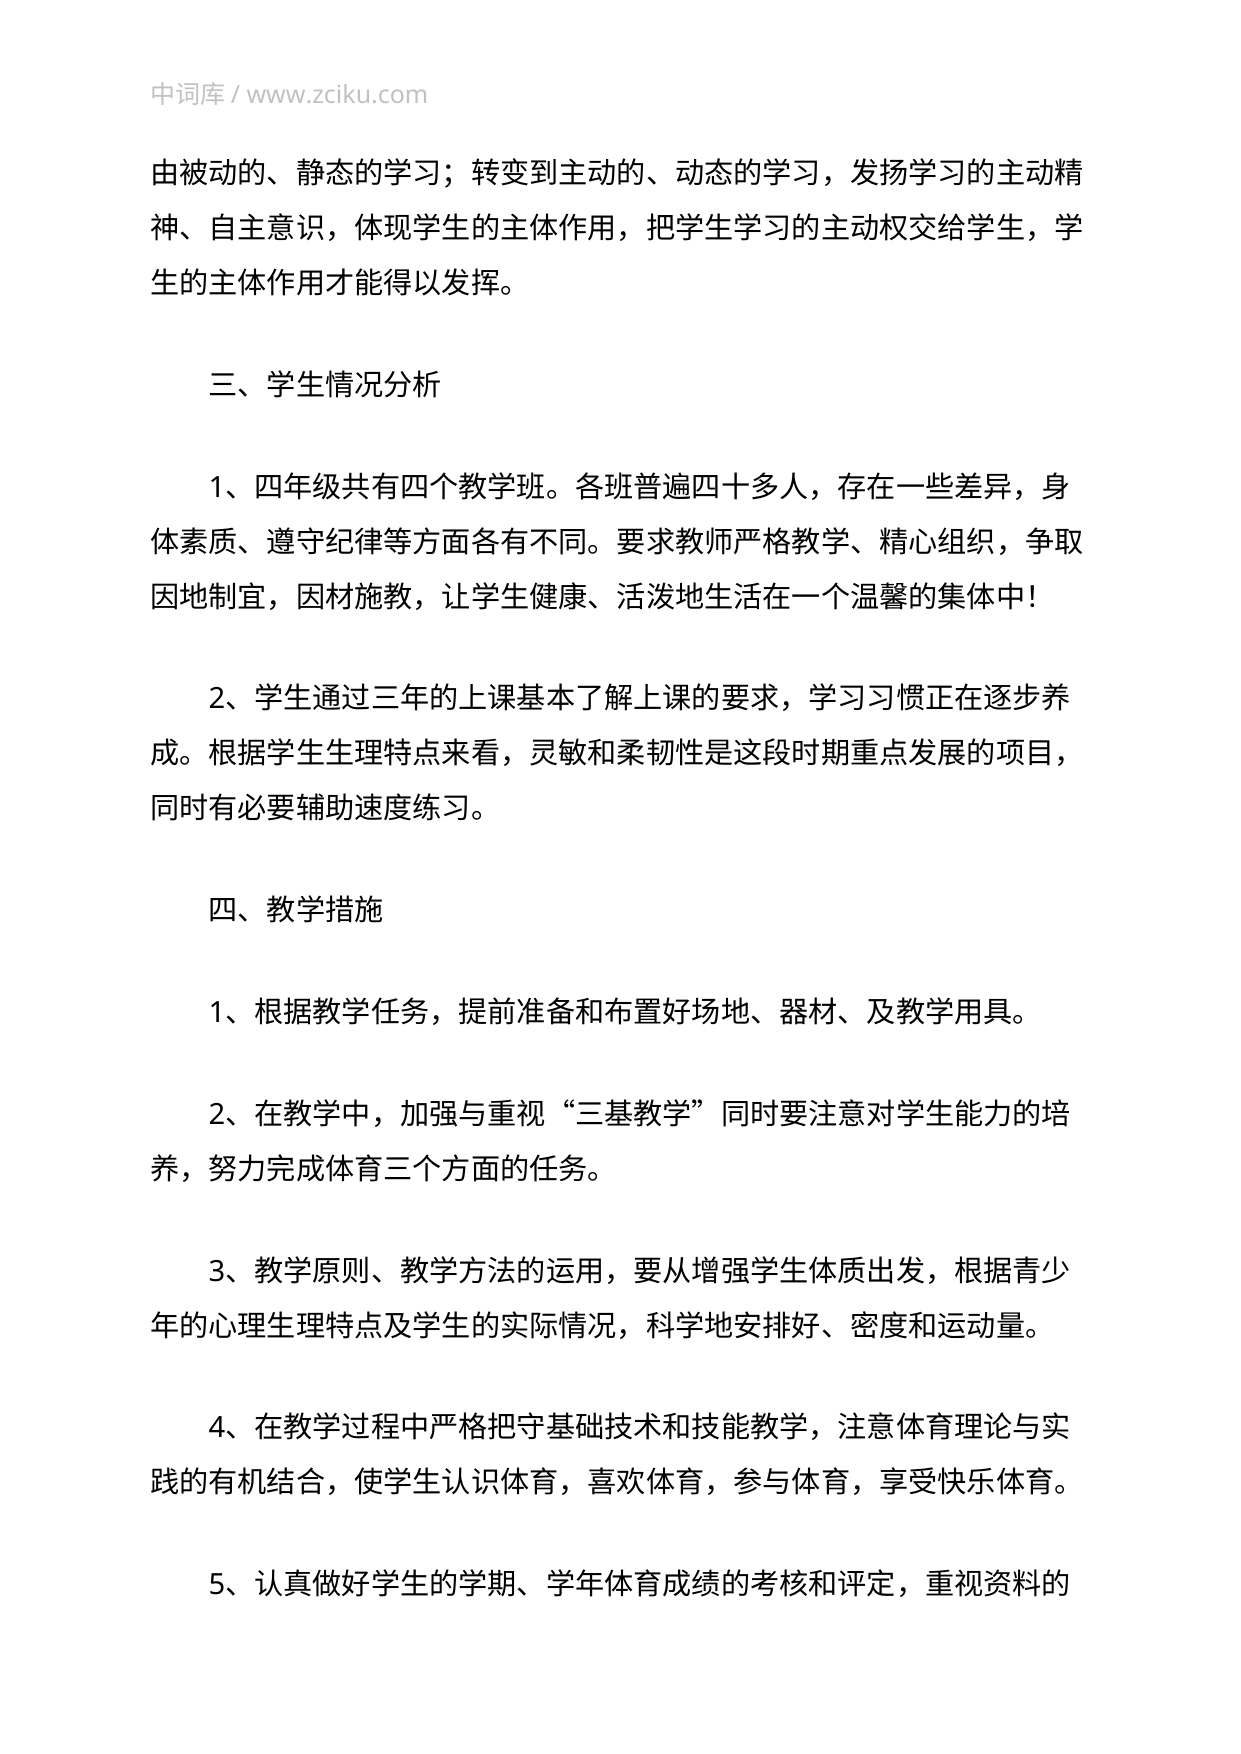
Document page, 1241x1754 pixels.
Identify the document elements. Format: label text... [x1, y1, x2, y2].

text 1、根据教学任务，提前准备和布置好场地、器材、及教学用具。 [150, 988, 1090, 1031]
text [150, 150, 1090, 302]
text 1、四年级共有四个教学班。各班普遍四十多人，存在一些差异，身体素质、遵守纪律等方面各有不同。要求教师严格教学、精心组织，争取因地制宜，因材施教，让学生健康、活泼地生活在一个温馨的集体中！ [150, 463, 1090, 616]
text 三、学生情况分析 [150, 362, 1090, 404]
text 2、学生通过三年的上课基本了解上课的要求，学习习惯正在逐步养成。根据学生生理特点来看，灵敏和柔韧性是这段时期重点发展的项目，同时有必要辅助速度练习。 [150, 675, 1090, 827]
text 2、在教学中，加强与重视“三基教学”同时要注意对学生能力的培养，努力完成体育三个方面的任务。 [150, 1090, 1090, 1188]
text 4、在教学过程中严格把守基础技术和技能教学，注意体育理论与实践的有机结合，使学生认识体育，喜欢体育，参与体育，享受快乐体育。 [150, 1404, 1090, 1501]
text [150, 1561, 1090, 1603]
text 3、教学原则、教学方法的运用，要从增强学生体质出发，根据青少年的心理生理特点及学生的实际情况，科学地安排好、密度和运动量。 [150, 1247, 1090, 1344]
text 四、教学措施 [150, 887, 1090, 929]
